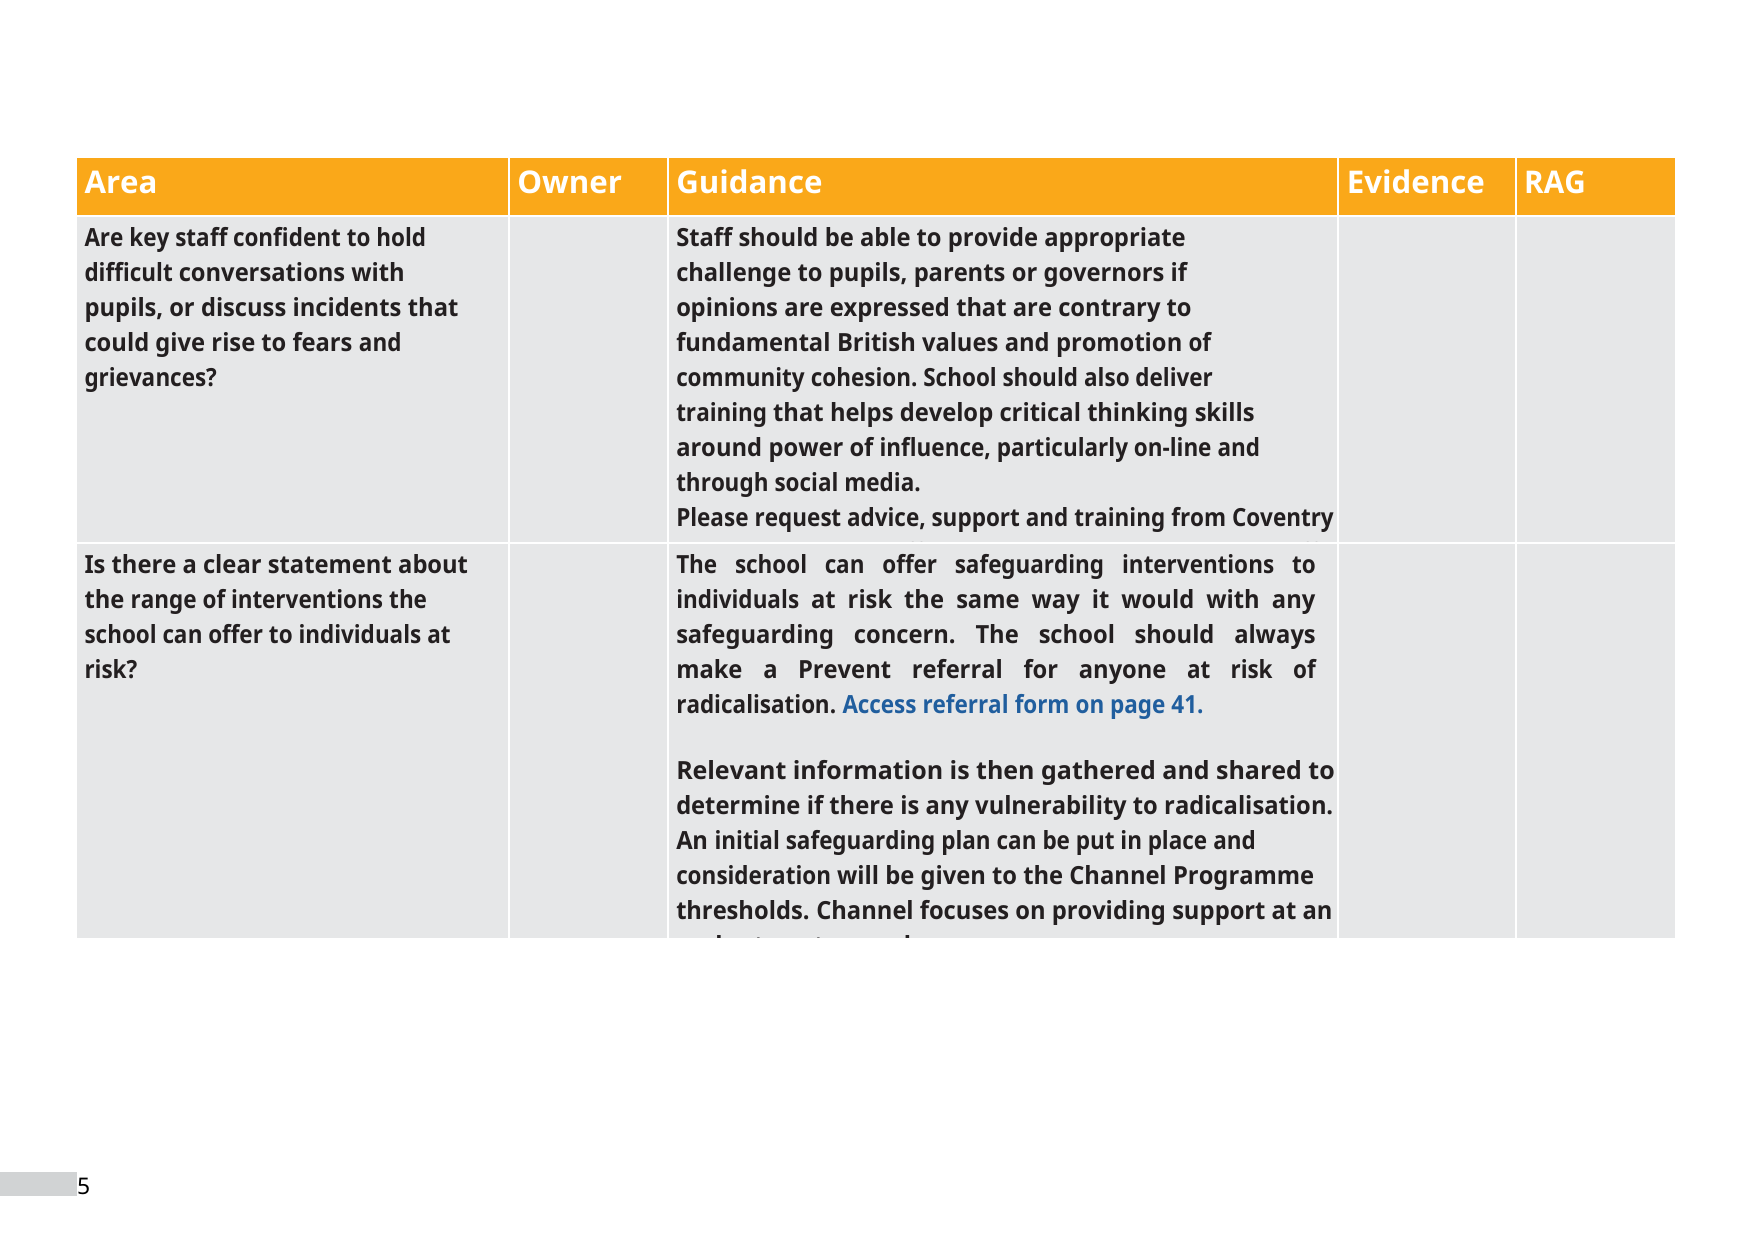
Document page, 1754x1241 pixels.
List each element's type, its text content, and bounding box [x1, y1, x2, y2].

table_cell [510, 217, 667, 542]
table_header Area [77, 158, 508, 215]
table_cell [1339, 217, 1515, 542]
table_header Guidance [669, 158, 1337, 215]
table_header Evidence [1339, 158, 1515, 215]
table_header Owner [510, 158, 667, 215]
table_header RAG status [1517, 158, 1675, 215]
table_cell [510, 544, 667, 938]
table_cell [1517, 544, 1675, 938]
table_cell Are key staff confident to hold difficult conversations with pupils, or discuss incidents that could give rise to fears and grievances? [77, 217, 508, 542]
table_cell Is there a clear statement about the range of interventions the school can offer to individuals at risk? [77, 544, 508, 938]
table_cell Staff should be able to provide appropriate challenge to pupils, parents or governors if opinions are expressed that are contrary to fundamental British values and promotion of community cohesion. School should also deliver training that helps develop critical thinking skills around power of influence, particularly on-line and through social media. Please request advice, support and training from Coventry Prevent Education Officer who could assist teaching staff in holding conversation and discussing specific incidents with pupils. [669, 217, 1337, 542]
table_cell [1517, 217, 1675, 542]
table_cell [1339, 544, 1515, 938]
table_cell The school can offer safeguarding interventions to individuals at risk the same way it would with any safeguarding concern. The school should always make a Prevent referral for anyone at risk of radicalisation. Access referral form on page 41. Relevant information is then gathered and shared to determine if there is any vulnerability to radicalisation. An initial safeguarding plan can be put in place and consideration will be given to the Channel Programme thresholds. Channel focuses on providing support at an early stage to people who are identified as being vulnerable to being drawn into terrorism. [669, 544, 1337, 938]
